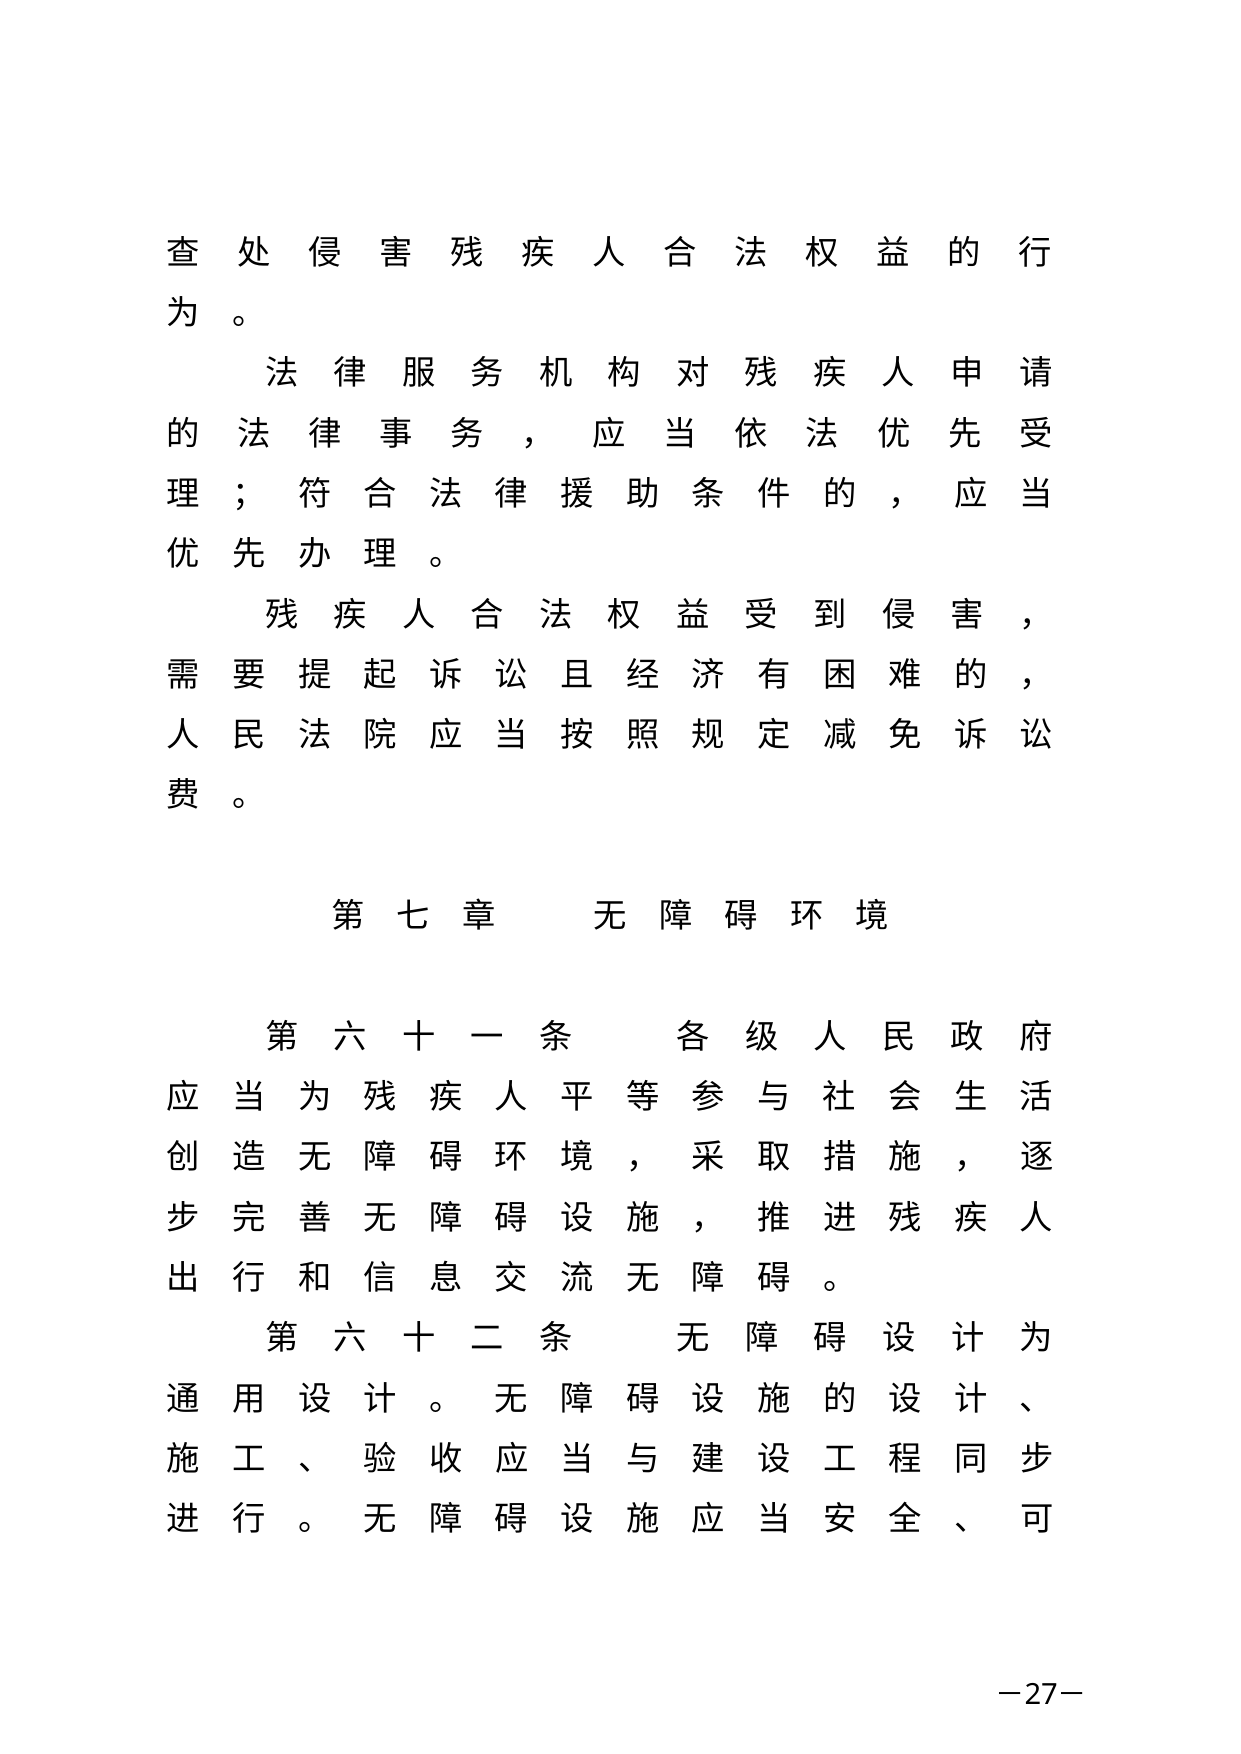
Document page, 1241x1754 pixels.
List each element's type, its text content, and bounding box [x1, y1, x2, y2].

text 第六十一条 各级人民政府应当为残疾人平等参与社会生活创造无障碍环境，采取措施，逐步完善无障碍设施，推进残疾人出行和信息交流无障碍。 [167, 1003, 1085, 1305]
text 残疾人合法权益受到侵害，需要提起诉讼且经济有困难的，人民法院应当按照规定减免诉讼费。 [167, 581, 1085, 822]
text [167, 219, 1085, 340]
text 第七章 无障碍环境 [167, 883, 1085, 943]
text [167, 1305, 1085, 1546]
text 法律服务机构对残疾人申请的法律事务，应当依法优先受理；符合法律援助条件的，应当优先办理。 [167, 340, 1085, 581]
